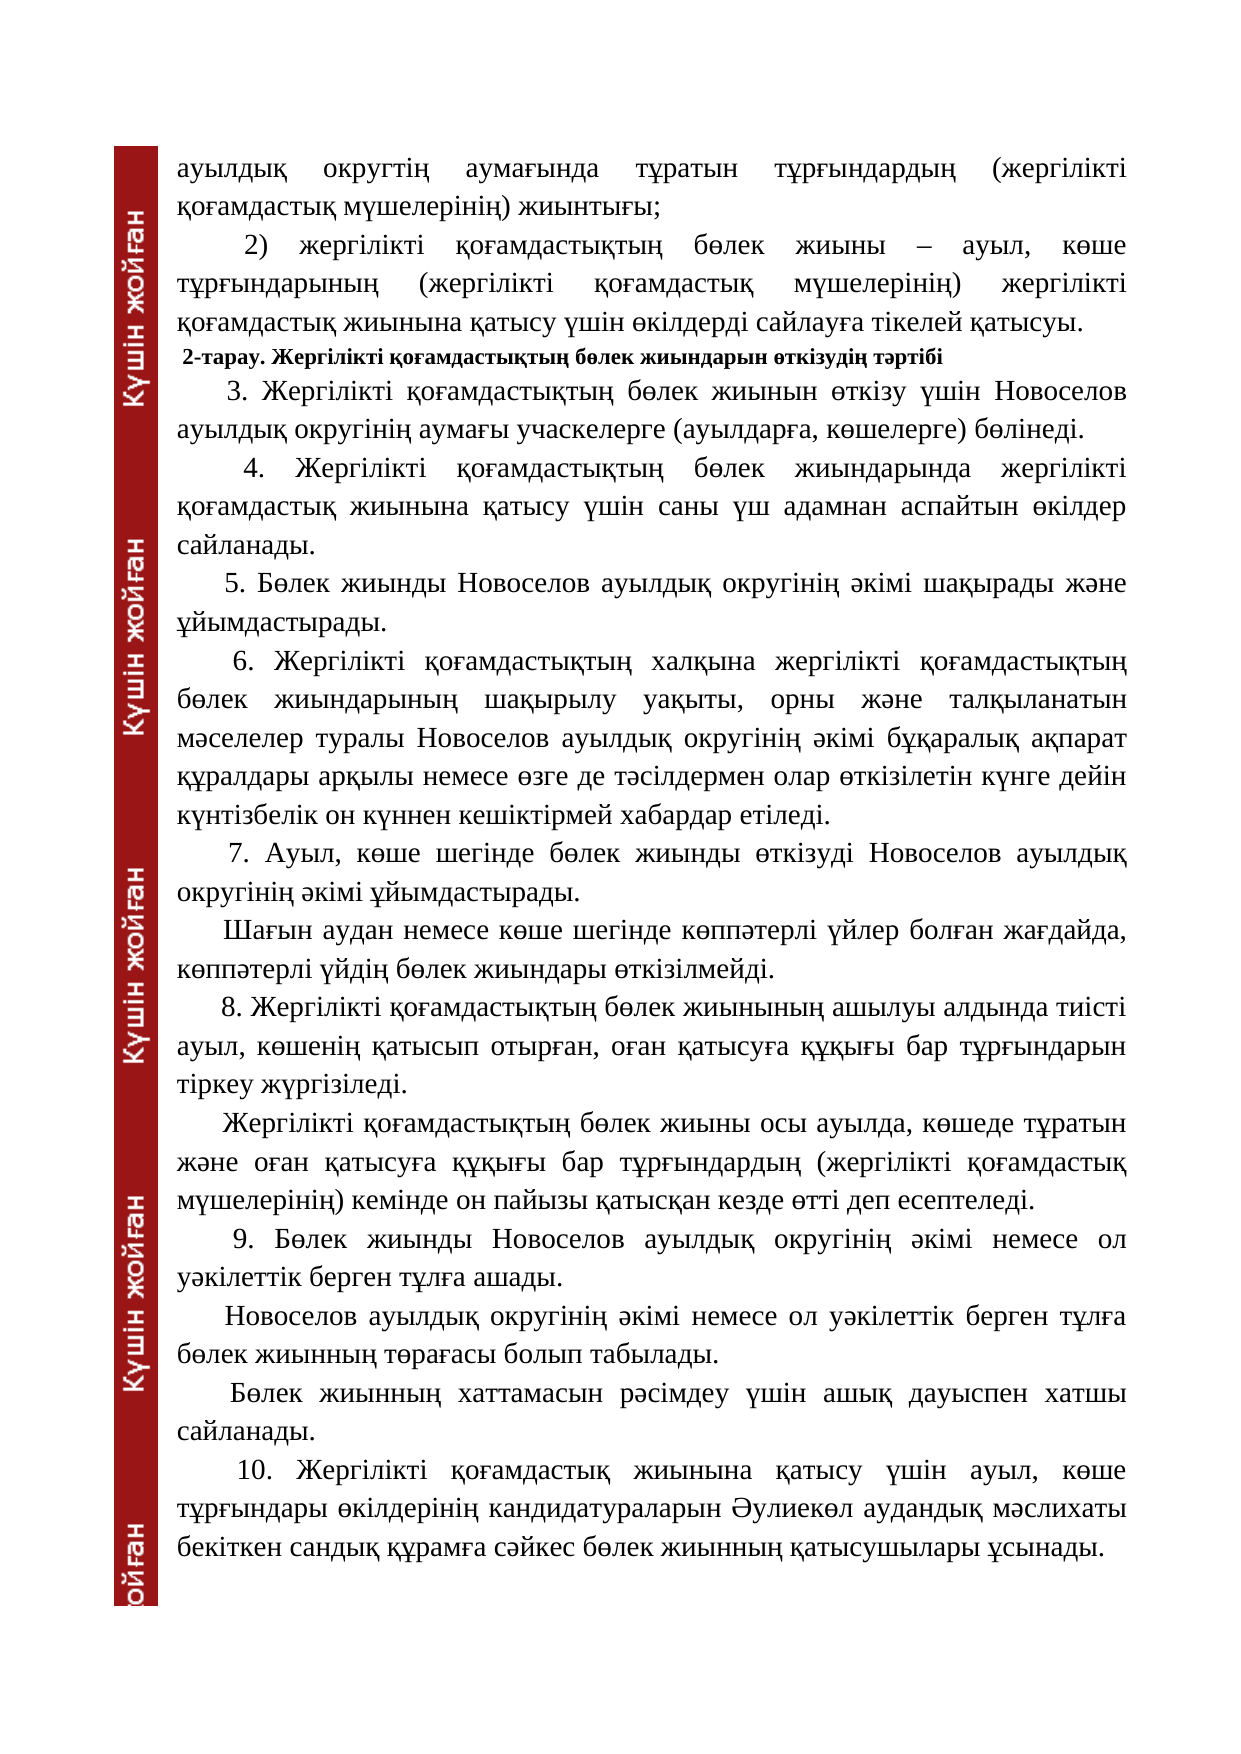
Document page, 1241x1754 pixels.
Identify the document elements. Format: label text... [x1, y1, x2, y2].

text 4. Жергілікті қоғамдастықтың бөлек жиындарында жергілікті қоғамдастық жиынына қатысу үшін саны үш адамнан аспайтын өкілдер сайланады. [112, 450, 1128, 561]
picture [114, 907, 158, 912]
picture [114, 338, 158, 343]
text Шағын аудан немесе көше шегінде көппәтерлі үйлер болған жағдайда, көппәтерлі үйдің бөлек жиындары өткізілмейді. [112, 912, 1128, 984]
picture [114, 1370, 158, 1375]
picture [114, 369, 158, 373]
text 8. Жергілікті қоғамдастықтың бөлек жиынының ашылуы алдында тиісті ауыл, көшенің қатысып отырған, оған қатысуға құқығы бар тұрғындарын тіркеу жүргізіледі. [112, 989, 1128, 1100]
picture [114, 1563, 158, 1606]
picture [114, 561, 158, 566]
text 3. Жергілікті қоғамдастықтың бөлек жиынын өткізу үшін Новоселов ауылдық округінің аумағы учаскелерге (ауылдарға, көшелерге) бөлінеді. [112, 373, 1128, 445]
text 7. Ауыл, көше шегінде бөлек жиынды өткізуді Новоселов ауылдық округінің әкімі ұйымдастырады. [112, 835, 1128, 907]
picture [114, 1100, 158, 1105]
text 2) жергілікті қоғамдастықтың бөлек жиыны – ауыл, көше тұрғындарының (жергілікті қоғамдастық мүшелерінің) жергілікті қоғамдастық жиынына қатысу үшін өкілдерді сайлауға тікелей қатысуы. [112, 227, 1128, 338]
text 9. Бөлек жиынды Новоселов ауылдық округінің әкімі немесе ол уәкілеттік берген тұлға ашады. [112, 1221, 1128, 1293]
picture [114, 222, 158, 227]
text 6. Жергілікті қоғамдастықтың халқына жергілікті қоғамдастықтың бөлек жиындарының шақырылу уақыты, орны және талқыланатын мәселелер туралы Новоселов ауылдық округінің әкімі бұқаралық ақпарат құралдары арқылы немесе өзге де тәсілдермен олар өткізілетін күнге дейін күнтізбелік он күннен кешіктірмей хабардар етіледі. [112, 643, 1128, 830]
picture [114, 445, 158, 450]
picture [114, 830, 158, 835]
picture [114, 984, 158, 989]
text Новоселов ауылдық округінің әкімі немесе ол уәкілеттік берген тұлға бөлек жиынның төрағасы болып табылады. [112, 1298, 1128, 1370]
picture [114, 146, 158, 150]
picture [114, 1293, 158, 1298]
picture [114, 1447, 158, 1452]
text 5. Бөлек жиынды Новоселов ауылдық округінің әкімі шақырады және ұйымдастырады. [112, 566, 1128, 638]
text Жергілікті қоғамдастықтың бөлек жиыны осы ауылда, көшеде тұратын және оған қатысуға құқығы бар тұрғындардың (жергілікті қоғамдастық мүшелерінің) кемінде он пайызы қатысқан кезде өтті деп есептеледі. [112, 1105, 1128, 1216]
picture [114, 1216, 158, 1221]
picture [114, 638, 158, 643]
text 10. Жергілікті қоғамдастық жиынына қатысу үшін ауыл, көше тұрғындары өкілдерінің кандидатураларын Әулиекөл аудандық мәслихаты бекіткен сандық құрамға сәйкес бөлек жиынның қатысушылары ұсынады. [112, 1452, 1128, 1563]
text Бөлек жиынның хаттамасын рәсімдеу үшін ашық дауыспен хатшы сайланады. [112, 1375, 1128, 1447]
text 2-тарау. Жергілікті қоғамдастықтың бөлек жиындарын өткізудің тәртібі [112, 343, 1128, 369]
